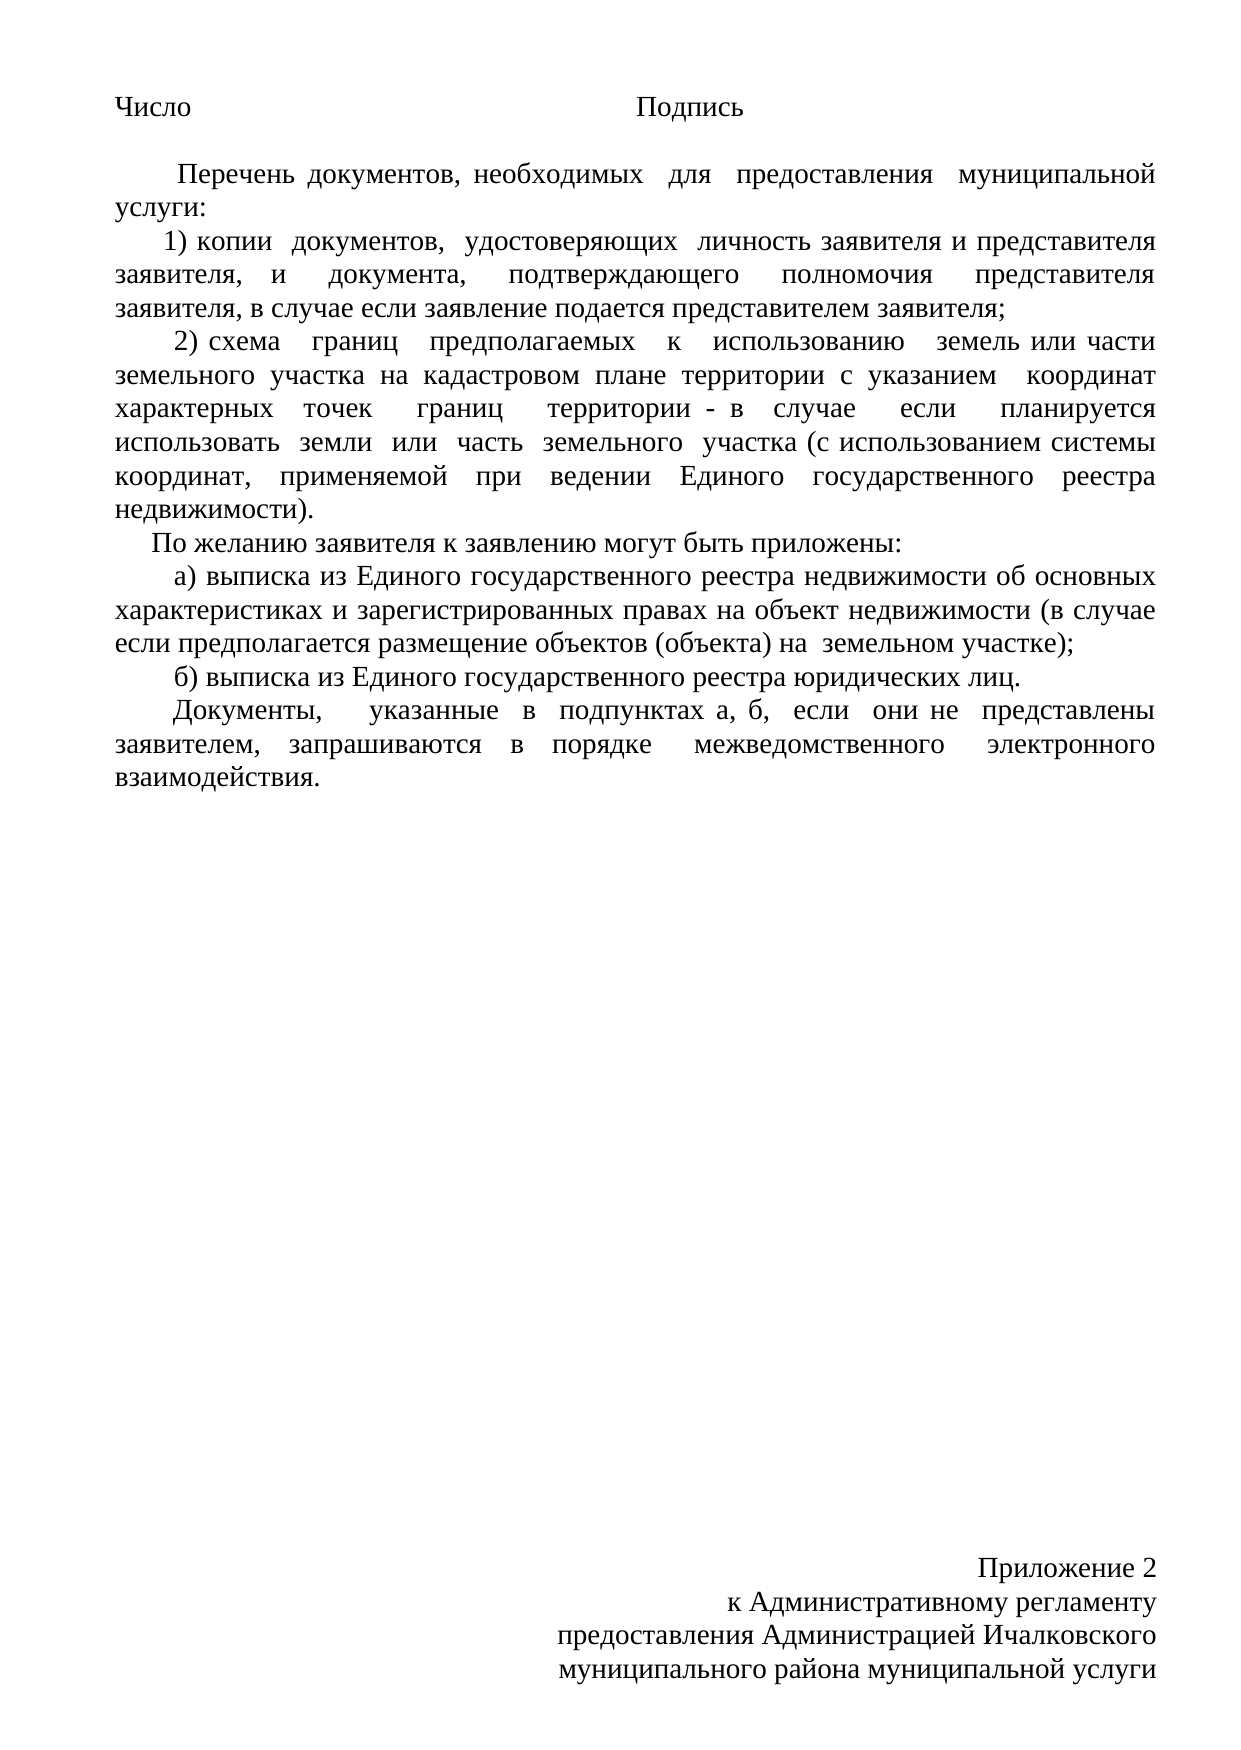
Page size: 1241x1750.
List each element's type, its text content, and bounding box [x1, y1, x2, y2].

text 2) схема границ предполагаемых к использованию земель или части земельного участка на кадастровом плане территории с указанием координат характерных точек границ территории - в случае если планируется использовать земли или часть земельного участка (с использованием системы координат, применяемой при ведении Единого государственного реестра недвижимости). [114, 323, 1157, 525]
text 1) копии документов, удостоверяющих личность заявителя и представителя заявителя, и документа, подтверждающего полномочия представителя заявителя, в случае если заявление подается представителем заявителя; [114, 223, 1157, 323]
text а) выписка из Единого государственного реестра недвижимости об основных характеристиках и зарегистрированных правах на объект недвижимости (в случае если предполагается размещение объектов (объекта) на земельном участке); [114, 558, 1157, 659]
text муниципального района муниципальной услуги [114, 1651, 1157, 1684]
text Приложение 2 к Административному регламенту [114, 1550, 1157, 1617]
text б) выписка из Единого государственного реестра юридических лиц. [114, 659, 1157, 692]
text По желанию заявителя к заявлению могут быть приложены: [114, 525, 1157, 558]
text Число Подпись [114, 89, 1157, 122]
text Перечень документов, необходимых для предоставления муниципальной услуги: [114, 156, 1157, 223]
text предоставления Администрацией Ичалковского [114, 1617, 1157, 1651]
text Документы, указанные в подпунктах а, б, если они не представлены заявителем, запрашиваются в порядке межведомственного электронного взаимодействия. [114, 692, 1157, 793]
